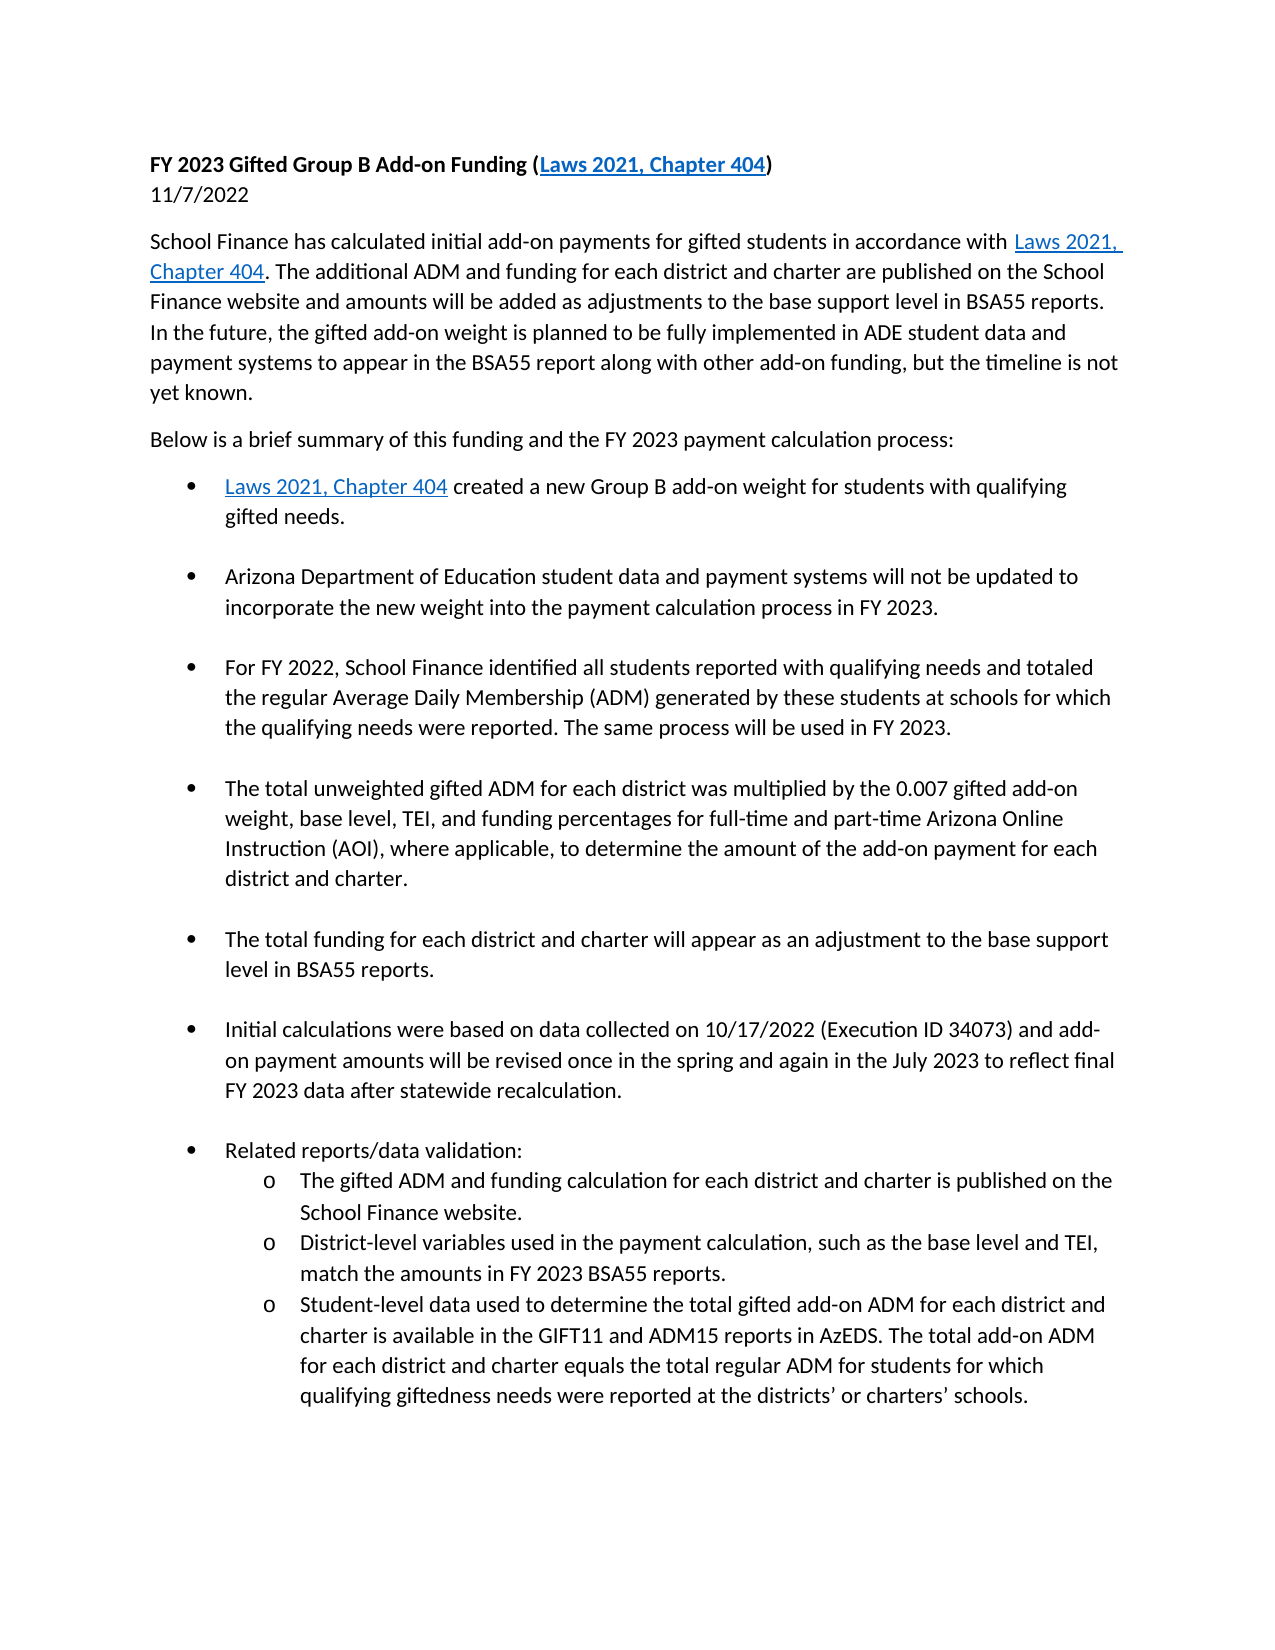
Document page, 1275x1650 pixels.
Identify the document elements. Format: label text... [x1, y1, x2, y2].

list District-level variables used in the payment calculation, such as the base level and TEI, match the amounts in FY 2023 BSA55 reports. [262, 1228, 1125, 1288]
list Related reports/data validation: [187, 1136, 1125, 1164]
list The total funding for each district and charter will appear as an adjustment to the base support level in BSA55 reports. [187, 925, 1125, 1013]
list The gifted ADM and funding calculation for each district and charter is published on the School Finance website. [262, 1167, 1125, 1226]
list Laws 2021, Chapter 404 created a new Group B add-on weight for students with qualifying gifted needs. [187, 472, 1125, 560]
list Arizona Department of Education student data and payment systems will not be updated to incorporate the new weight into the payment calculation process in FY 2023. [187, 562, 1125, 651]
text Below is a brief summary of this funding and the FY 2023 payment calculation process: [150, 425, 1125, 453]
list Initial calculations were based on data collected on 10/17/2022 (Execution ID 34073) and add-on payment amounts will be revised once in the spring and again in the July 2023 to reflect final FY 2023 data after statewide recalculation. [187, 1016, 1125, 1134]
list The total unweighted gifted ADM for each district was multiplied by the 0.007 gifted add-on weight, base level, TEI, and funding percentages for full-time and part-time Arizona Online Instruction (AOI), where applicable, to determine the amount of the add-on payment for each district and charter. [187, 774, 1125, 923]
text FY 2023 Gifted Group B Add-on Funding (Laws 2021, Chapter 404) 11/7/2022 [150, 150, 1125, 208]
list For FY 2022, School Finance identified all students reported with qualifying needs and totaled the regular Average Daily Membership (ADM) generated by these students at schools for which the qualifying needs were reported. The same process will be used in FY 2023. [187, 653, 1125, 742]
text School Finance has calculated initial add-on payments for gifted students in accordance with Laws 2021, Chapter 404. The additional ADM and funding for each district and charter are published on the School Finance website and amounts will be added as adjustments to the base support level in BSA55 reports. In the future, the gifted add-on weight is planned to be fully implemented in ADE student data and payment systems to appear in the BSA55 report along with other add-on funding, but the timeline is not yet known. [150, 227, 1125, 406]
list Student-level data used to determine the total gifted add-on ADM for each district and charter is available in the GIFT11 and ADM15 reports in AzEDS. The total add-on ADM for each district and charter equals the total regular ADM for students for which qualifying giftedness needs were reported at the districts’ or charters’ schools. [262, 1290, 1125, 1440]
